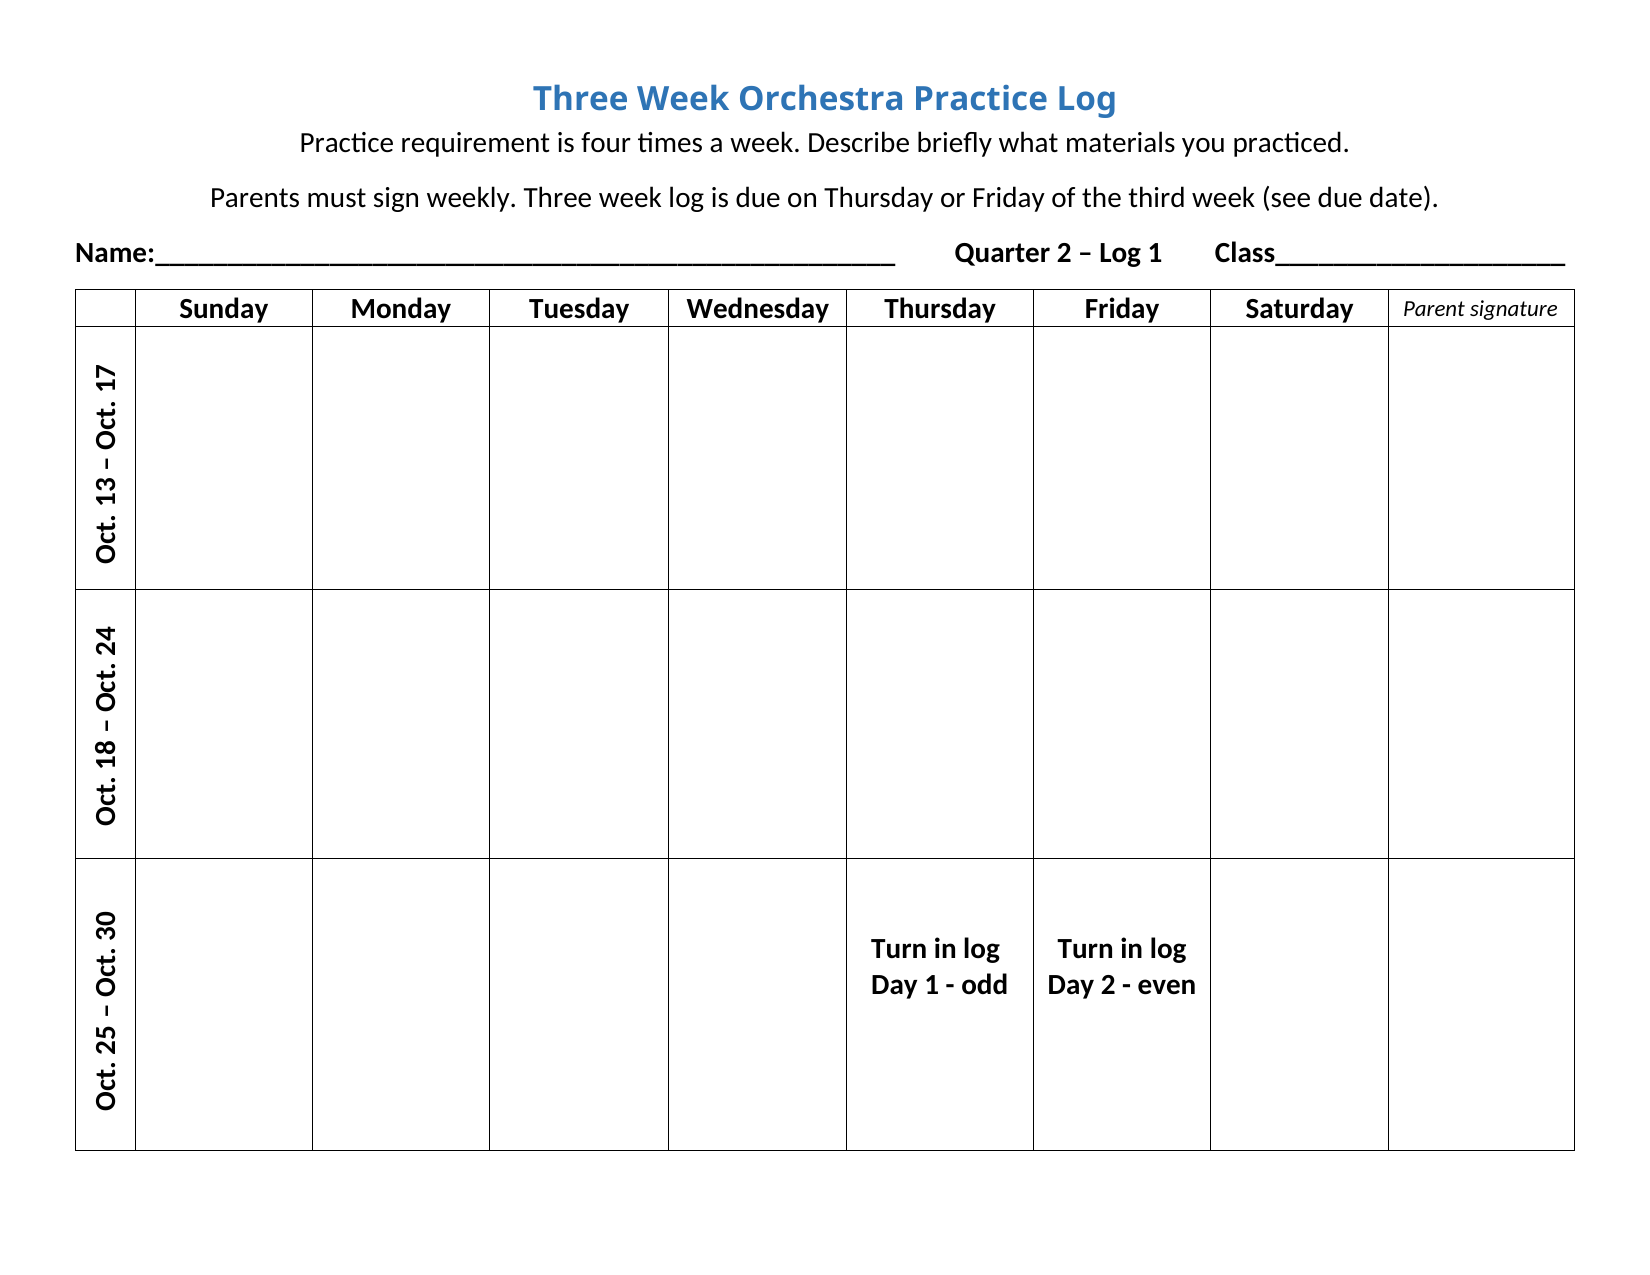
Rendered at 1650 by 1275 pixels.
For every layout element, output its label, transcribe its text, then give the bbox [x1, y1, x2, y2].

table_cell [313, 327, 489, 589]
table_cell [1034, 327, 1210, 589]
table_header Friday [1034, 290, 1210, 326]
table_cell Oct. 25 – Oct. 30 [76, 859, 135, 1150]
table_header Saturday [1211, 290, 1388, 326]
subtitle Three Week Orchestra Practice Log [75, 75, 1575, 120]
table_cell [847, 327, 1033, 589]
table_cell [1389, 590, 1574, 858]
table_cell [847, 590, 1033, 858]
table_cell [313, 859, 489, 1150]
table_cell [1389, 859, 1574, 1150]
table_header Sunday [136, 290, 312, 326]
table_header Wednesday [669, 290, 846, 326]
table_header Tuesday [490, 290, 668, 326]
table_cell [136, 590, 312, 858]
table_cell [136, 327, 312, 589]
table_cell Turn in log Day 2 - even [1034, 859, 1210, 1150]
table_cell Turn in log Day 1 - odd [847, 859, 1033, 1150]
table_cell Oct. 13 – Oct. 17 [76, 327, 135, 589]
table_cell [490, 327, 668, 589]
text Name:___________________________________________________ Quarter 2 – Log 1 Class____________________ [75, 234, 1575, 270]
table_cell [1034, 590, 1210, 858]
table_header Thursday [847, 290, 1033, 326]
text Parents must sign weekly. Three week log is due on Thursday or Friday of the third week (see due date). [75, 179, 1575, 215]
table_cell [1389, 327, 1574, 589]
table_cell [313, 590, 489, 858]
table_cell [1211, 859, 1388, 1150]
table_cell [490, 859, 668, 1150]
table_cell [490, 590, 668, 858]
table_header Monday [313, 290, 489, 326]
table_cell [669, 859, 846, 1150]
table_cell [1211, 590, 1388, 858]
table_cell Oct. 18 – Oct. 24 [76, 590, 135, 858]
table_header [76, 290, 135, 326]
table_cell [136, 859, 312, 1150]
table_cell [669, 327, 846, 589]
table_header Parent signature [1389, 290, 1574, 326]
table_cell [669, 590, 846, 858]
table_cell [1211, 327, 1388, 589]
text Practice requirement is four times a week. Describe briefly what materials you practiced. [75, 124, 1575, 159]
